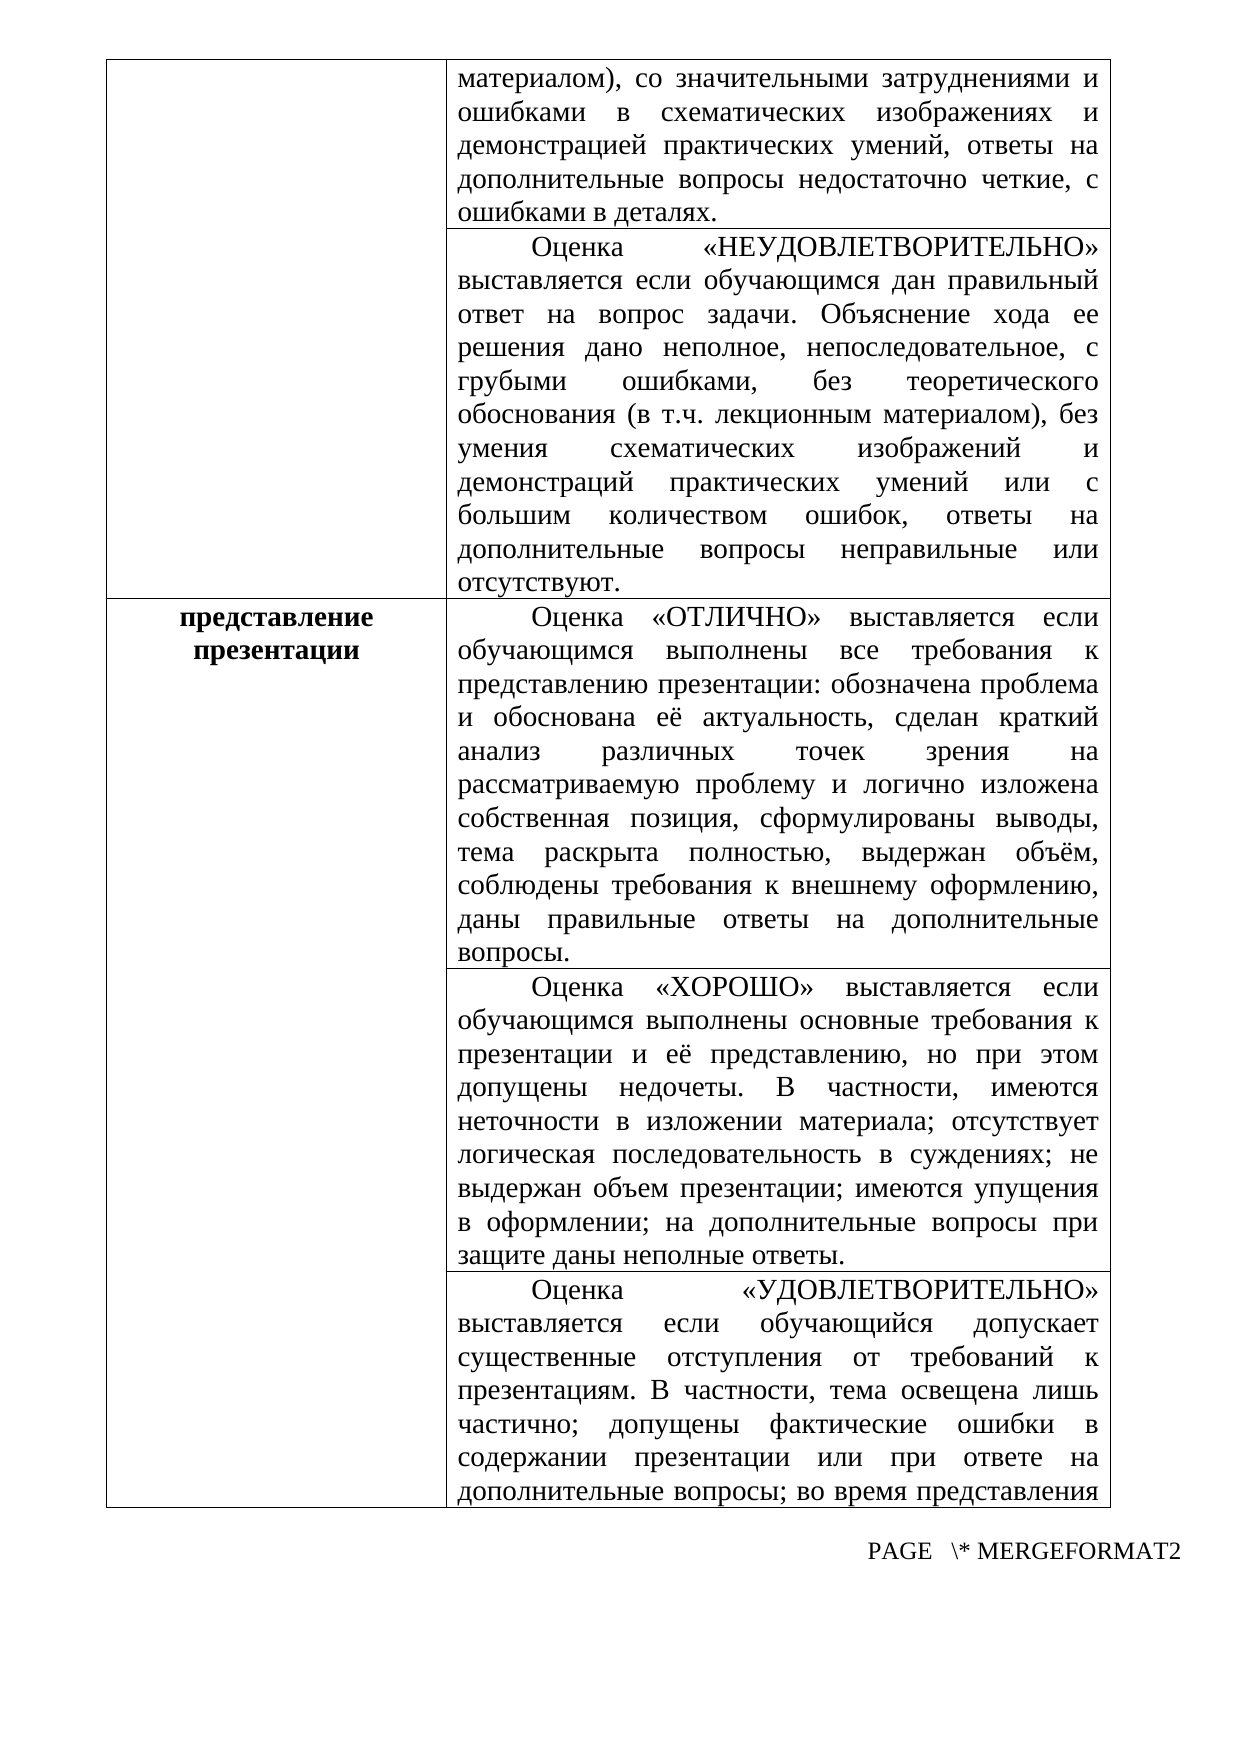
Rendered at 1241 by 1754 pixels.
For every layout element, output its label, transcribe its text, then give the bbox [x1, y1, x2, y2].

table_cell Оценка «НЕУДОВЛЕТВОРИТЕЛЬНО» выставляется если обучающимся дан правильный ответ на вопрос задачи. Объяснение хода ее решения дано неполное, непоследовательное, с грубыми ошибками, без теоретического обоснования (в т.ч. лекционным материалом), без умения схематических изображений и демонстраций практических умений или с большим количеством ошибок, ответы на дополнительные вопросы неправильные или отсутствуют. [447, 229, 1110, 598]
table_cell Оценка «ОТЛИЧНО» выставляется если обучающимся выполнены все требования к представлению презентации: обозначена проблема и обоснована её актуальность, сделан краткий анализ различных точек зрения на рассматриваемую проблему и логично изложена собственная позиция, сформулированы выводы, тема раскрыта полностью, выдержан объём, соблюдены требования к внешнему оформлению, даны правильные ответы на дополнительные вопросы. [447, 599, 1110, 968]
table_cell Оценка «ХОРОШО» выставляется если обучающимся выполнены основные требования к презентации и её представлению, но при этом допущены недочеты. В частности, имеются неточности в изложении материала; отсутствует логическая последовательность в суждениях; не выдержан объем презентации; имеются упущения в оформлении; на дополнительные вопросы при защите даны неполные ответы. [447, 969, 1110, 1271]
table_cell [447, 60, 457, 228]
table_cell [447, 1272, 1110, 1507]
table_cell представление презентации [107, 599, 446, 1507]
